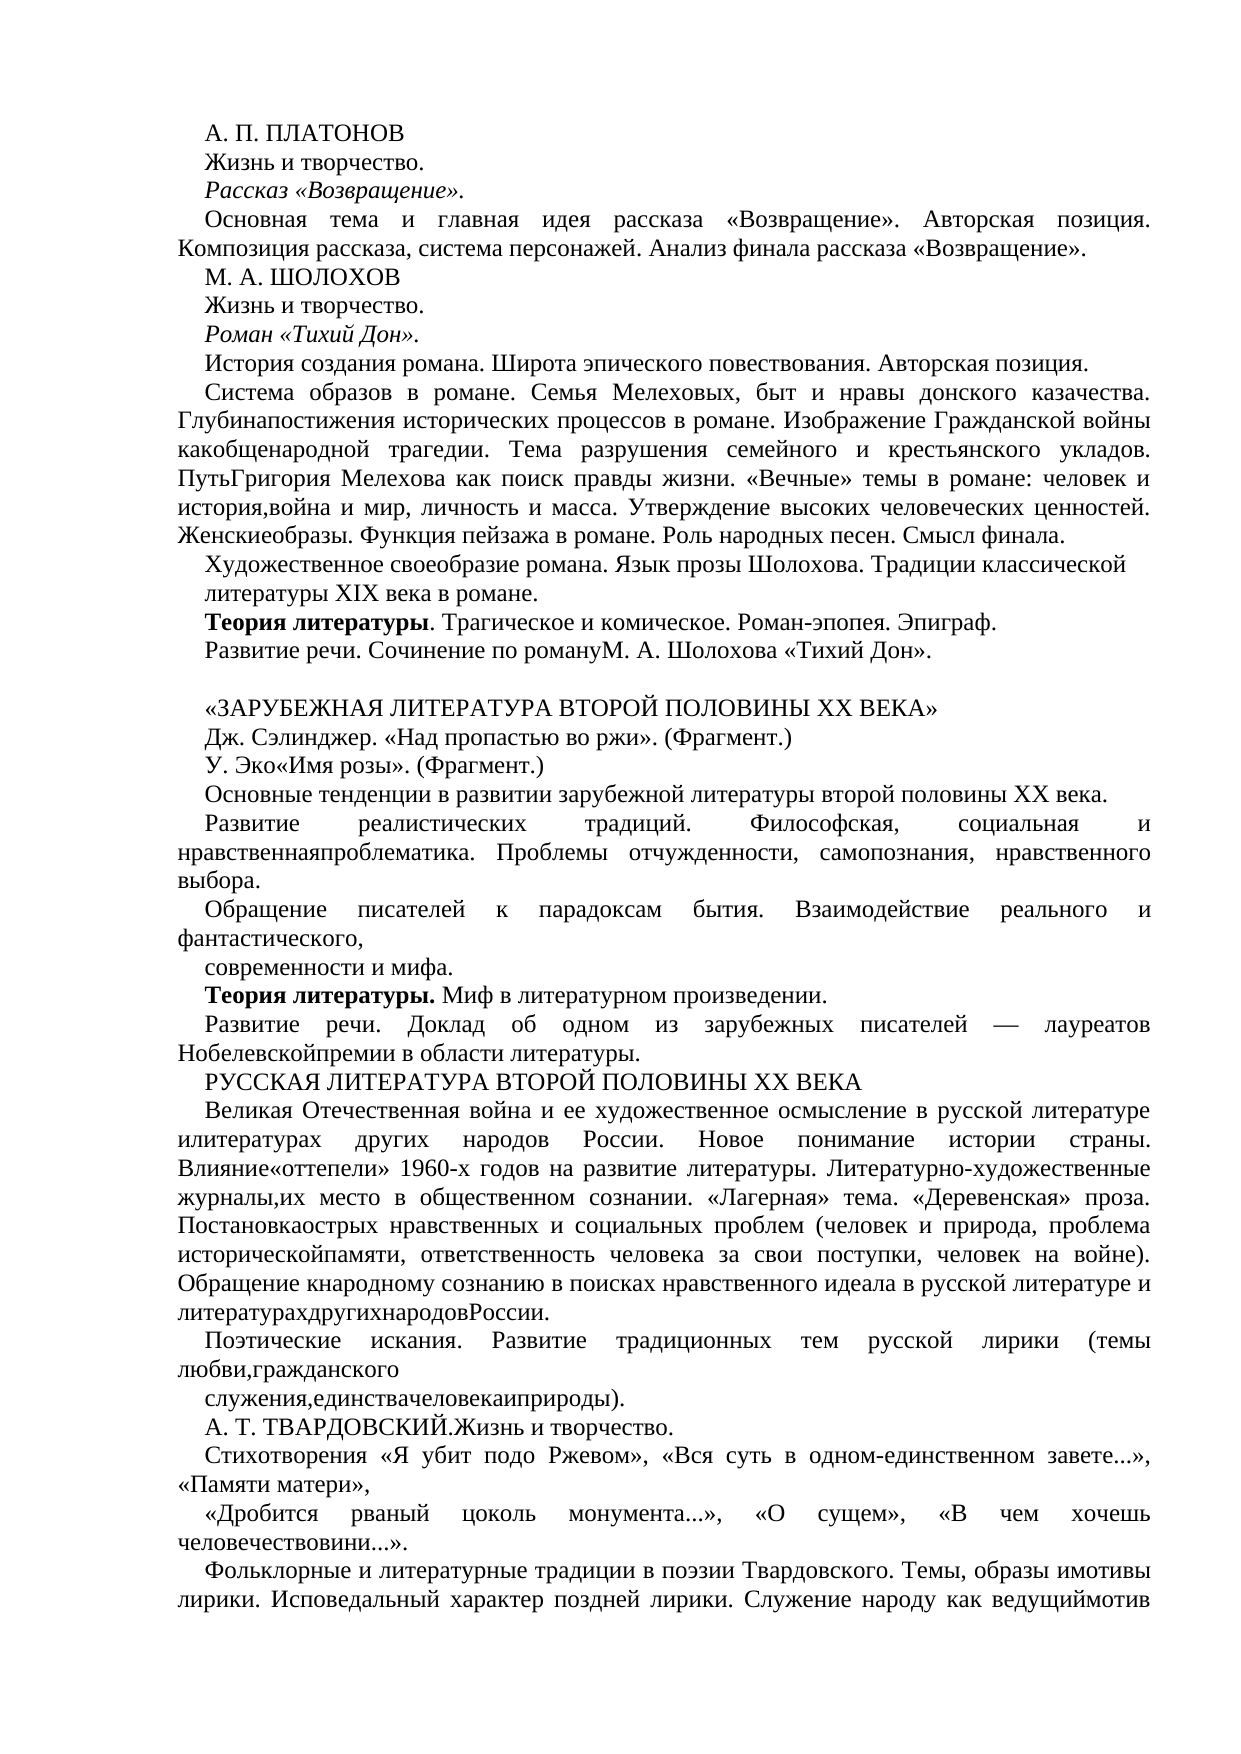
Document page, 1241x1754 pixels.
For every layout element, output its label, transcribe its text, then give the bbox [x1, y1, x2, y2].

text Роман «Тихий Дон». [177, 319, 1152, 348]
text Развитие речи. Доклад об одном из зарубежных писателей — лауреатов Нобелевскойпремии в области литературы. [177, 1009, 1152, 1067]
text Основная тема и главная идея рассказа «Возвращение». Авторская позиция. Композиция рассказа, система персонажей. Анализ финала рассказа «Возвращение». [177, 204, 1152, 262]
text Жизнь и творчество. [177, 147, 1152, 176]
text Стихотворения «Я убит подо Ржевом», «Вся суть в одном-единственном завете...», «Памяти матери», [177, 1441, 1152, 1498]
text Дж. Сэлинджер. «Над пропастью во ржи». (Фрагмент.) [177, 722, 1152, 751]
text Поэтические искания. Развитие традиционных тем русской лирики (темы любви,гражданского [177, 1326, 1152, 1383]
text Теория литературы. Трагическое и комическое. Роман-эпопея. Эпиграф. [177, 607, 1152, 636]
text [177, 1556, 1152, 1613]
text Жизнь и творчество. [177, 291, 1152, 319]
text РУССКАЯ ЛИТЕРАТУРА ВТОРОЙ ПОЛОВИНЫ XX ВЕКА [177, 1067, 1152, 1096]
text История создания романа. Широта эпического повествования. Авторская позиция. [177, 348, 1152, 377]
text Основные тенденции в развитии зарубежной литературы второй половины XX века. [177, 779, 1152, 808]
text Система образов в романе. Семья Мелеховых, быт и нравы донского казачества. Глубинапостижения исторических процессов в романе. Изображение Гражданской войны какобщенародной трагедии. Тема разрушения семейного и крестьянского укладов. ПутьГригория Мелехова как поиск правды жизни. «Вечные» темы в романе: человек и история,война и мир, личность и масса. Утверждение высоких человеческих ценностей. Женскиеобразы. Функция пейзажа в романе. Роль народных песен. Смысл финала. [177, 377, 1152, 549]
text Рассказ «Возвращение». [177, 176, 1152, 204]
text У. Эко«Имя розы». (Фрагмент.) [177, 751, 1152, 779]
text литературы XIX века в романе. [177, 578, 1152, 607]
text «ЗАРУБЕЖНАЯ ЛИТЕРАТУРА ВТОРОЙ ПОЛОВИНЫ XX ВЕКА» [177, 693, 1152, 722]
text «Дробится рваный цоколь монумента...», «О сущем», «В чем хочешь человечествовини...». [177, 1498, 1152, 1556]
text современности и мифа. [177, 952, 1152, 981]
text Обращение писателей к парадоксам бытия. Взаимодействие реального и фантастического, [177, 894, 1152, 952]
text Развитие реалистических традиций. Философская, социальная и нравственнаяпроблематика. Проблемы отчужденности, самопознания, нравственного выбора. [177, 808, 1152, 894]
text служения,единствачеловекаиприроды). [177, 1383, 1152, 1412]
text М. А. ШОЛОХОВ [177, 262, 1152, 291]
text Развитие речи. Сочинение по романуМ. А. Шолохова «Тихий Дон». [177, 636, 1152, 664]
text А. П. ПЛАТОНОВ [177, 118, 1152, 147]
text А. Т. ТВАРДОВСКИЙ.Жизнь и творчество. [177, 1412, 1152, 1441]
text Теория литературы. Миф в литературном произведении. [177, 981, 1152, 1009]
text Художественное своеобразие романа. Язык прозы Шолохова. Традиции классической [177, 549, 1152, 578]
text Великая Отечественная война и ее художественное осмысление в русской литературе илитературах других народов России. Новое понимание истории страны. Влияние«оттепели» 1960-х годов на развитие литературы. Литературно-художественные журналы,их место в общественном сознании. «Лагерная» тема. «Деревенская» проза. Постановкаострых нравственных и социальных проблем (человек и природа, проблема историческойпамяти, ответственность человека за свои поступки, человек на войне). Обращение кнародному сознанию в поисках нравственного идеала в русской литературе и литературахдругихнародовРоссии. [177, 1096, 1152, 1326]
